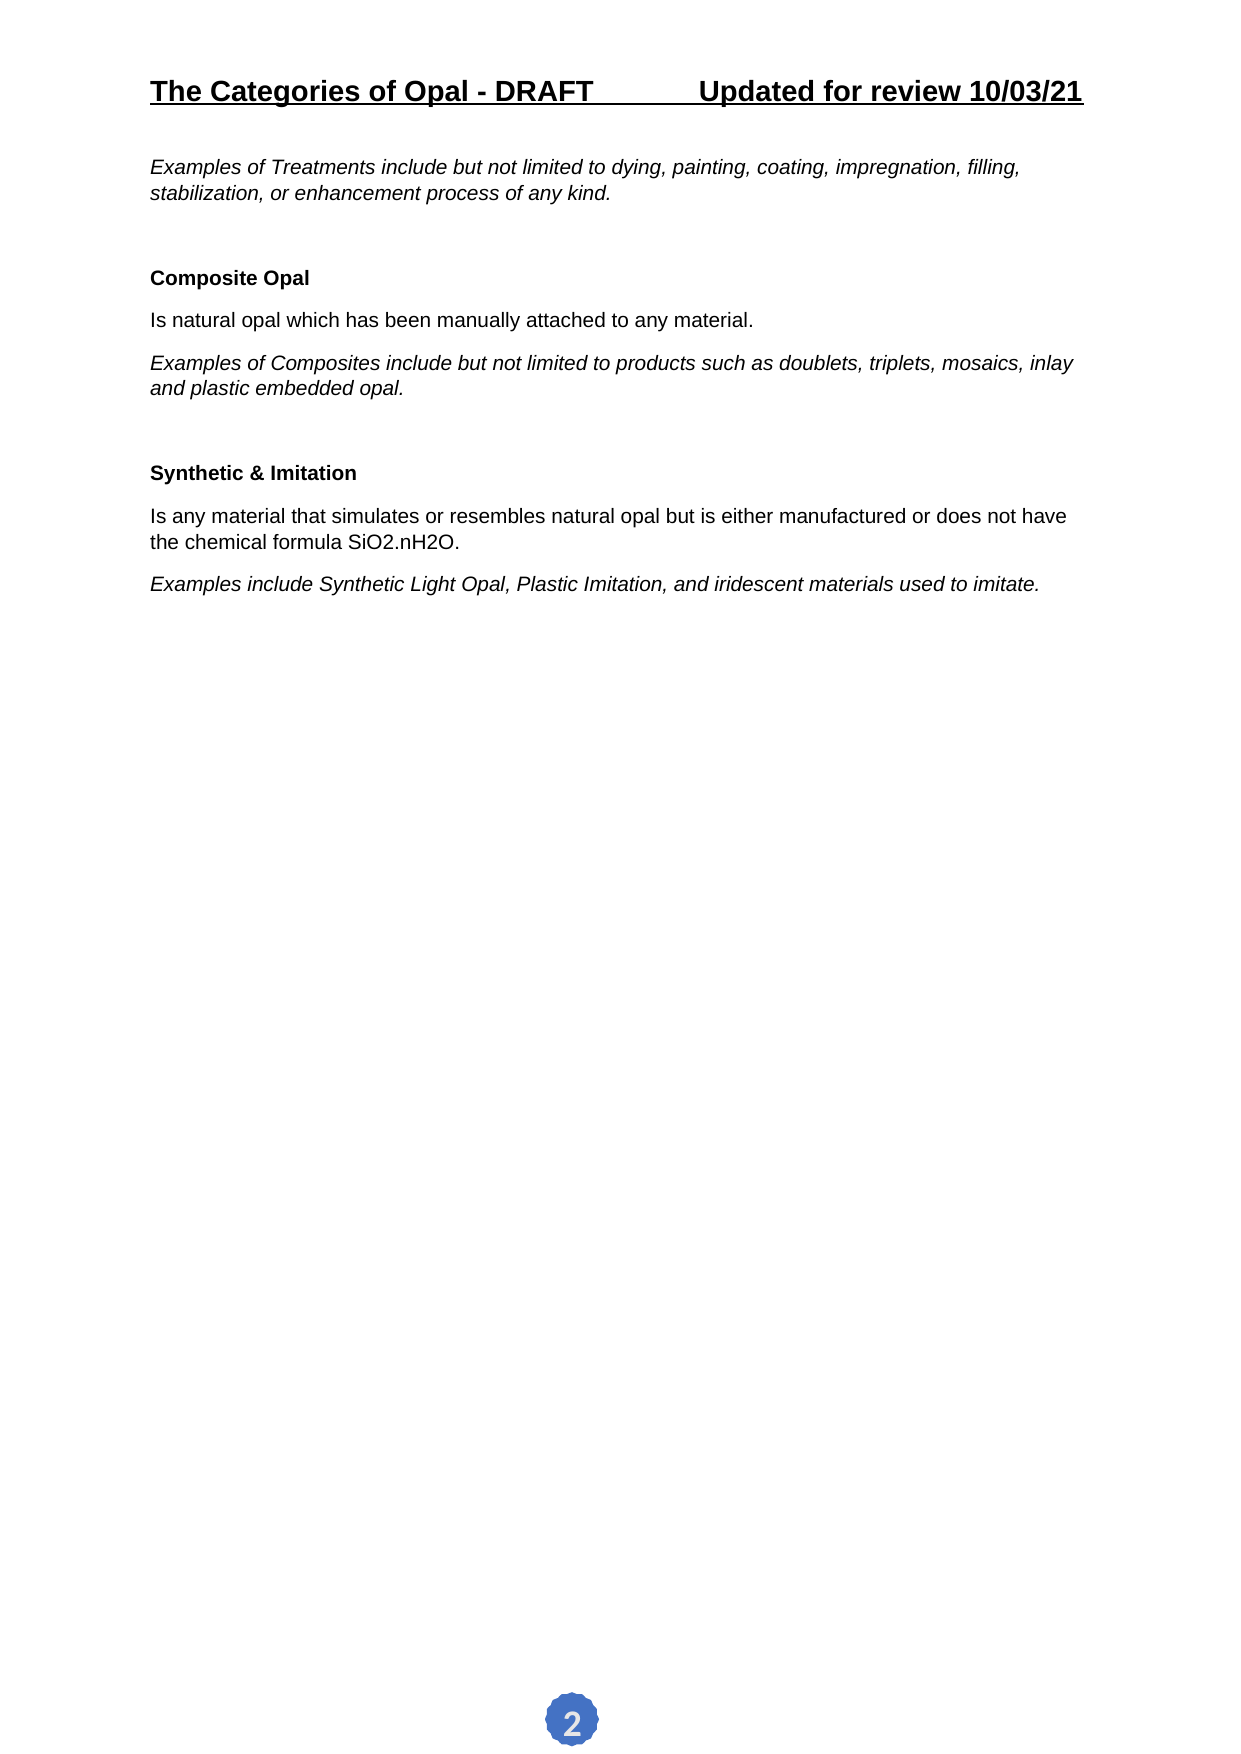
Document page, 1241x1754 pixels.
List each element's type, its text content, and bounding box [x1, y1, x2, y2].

text Synthetic & Imitation [150, 461, 1090, 485]
text Examples include Synthetic Light Opal, Plastic Imitation, and iridescent materials used to imitate. [150, 572, 1090, 596]
text Composite Opal [150, 265, 1090, 289]
text Examples of Composites include but not limited to products such as doublets, triplets, mosaics, inlay and plastic embedded opal. [150, 350, 1090, 400]
text Is any material that simulates or resembles natural opal but is either manufactured or does not have the chemical formula SiO2.nH2O. [150, 504, 1090, 553]
text Examples of Treatments include but not limited to dying, painting, coating, impregnation, filling, stabilization, or enhancement process of any kind. [150, 154, 1090, 204]
text Is natural opal which has been manually attached to any material. [150, 308, 1090, 332]
